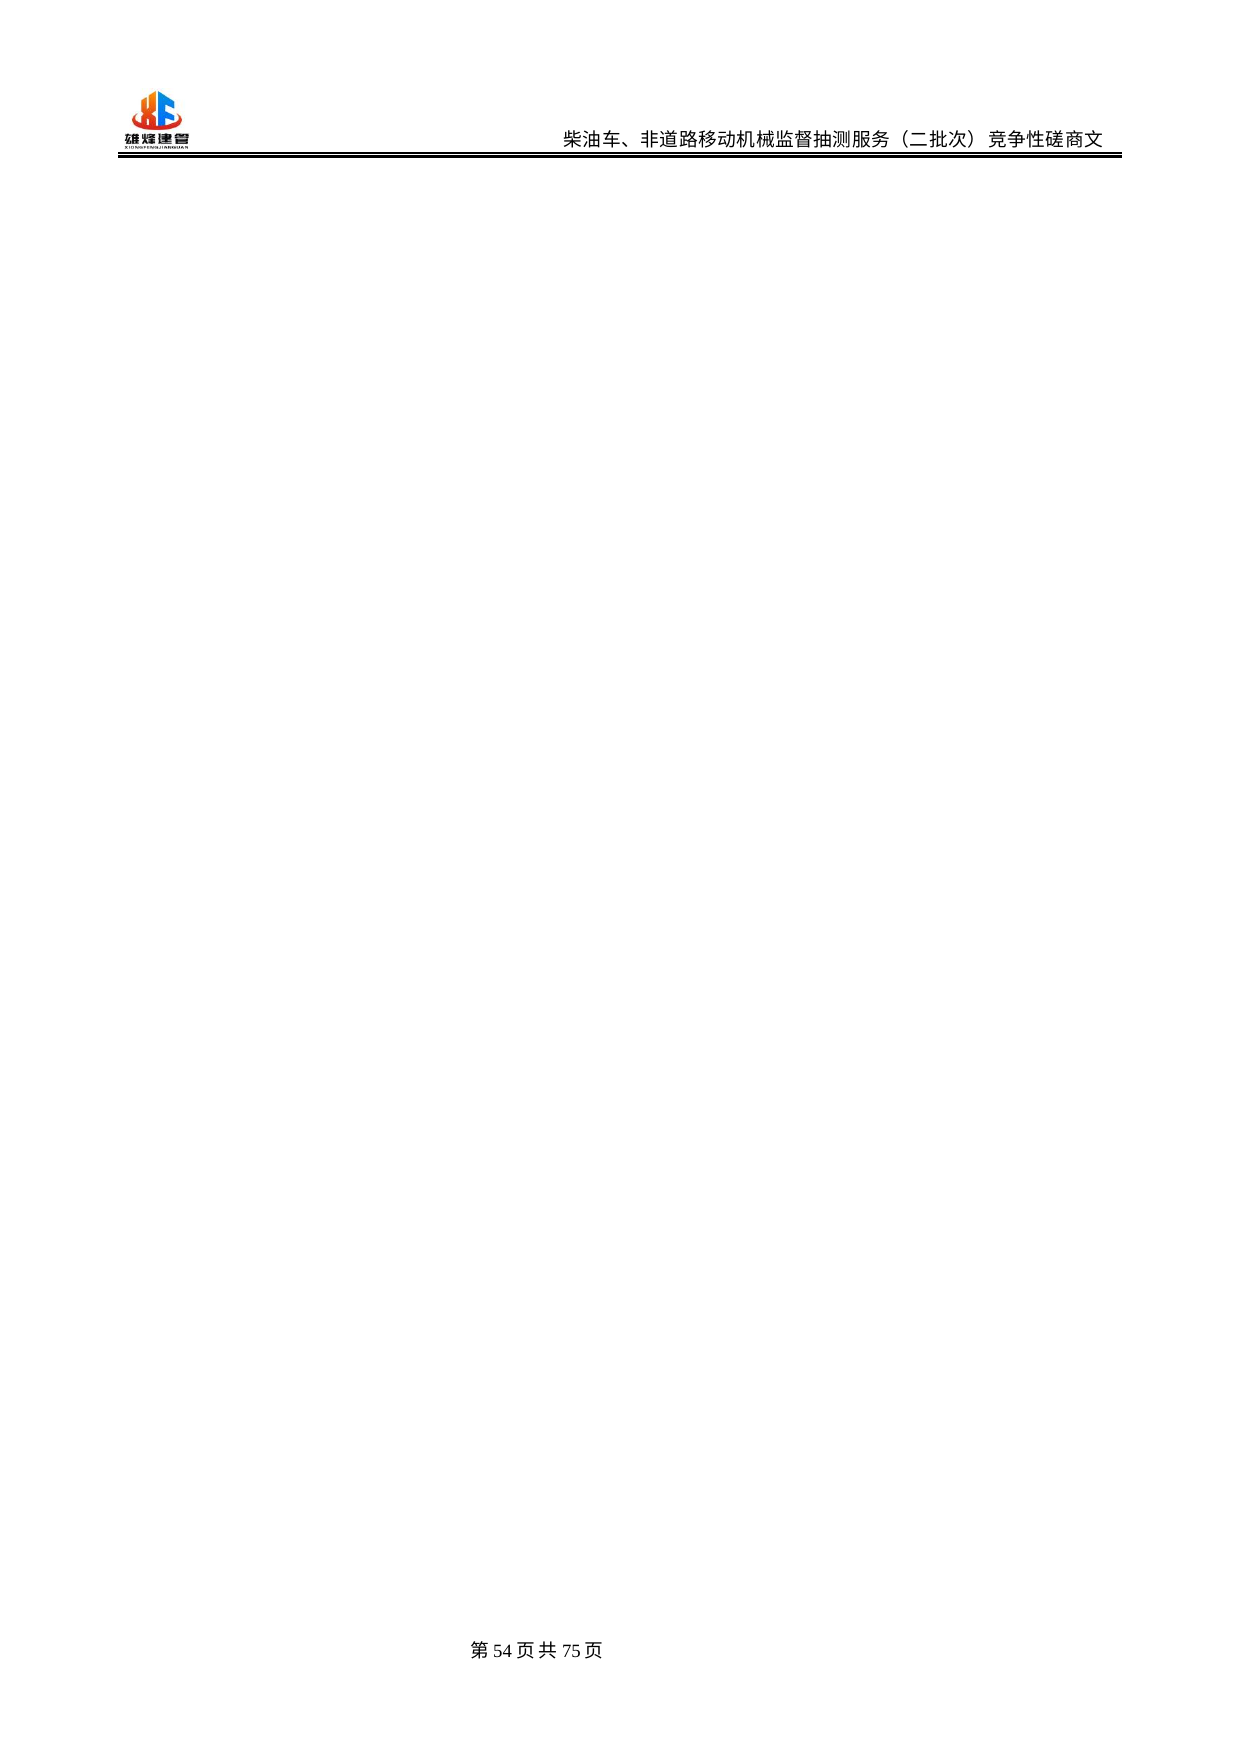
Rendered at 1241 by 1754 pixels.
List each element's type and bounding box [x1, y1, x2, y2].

picture [118, 88, 194, 152]
